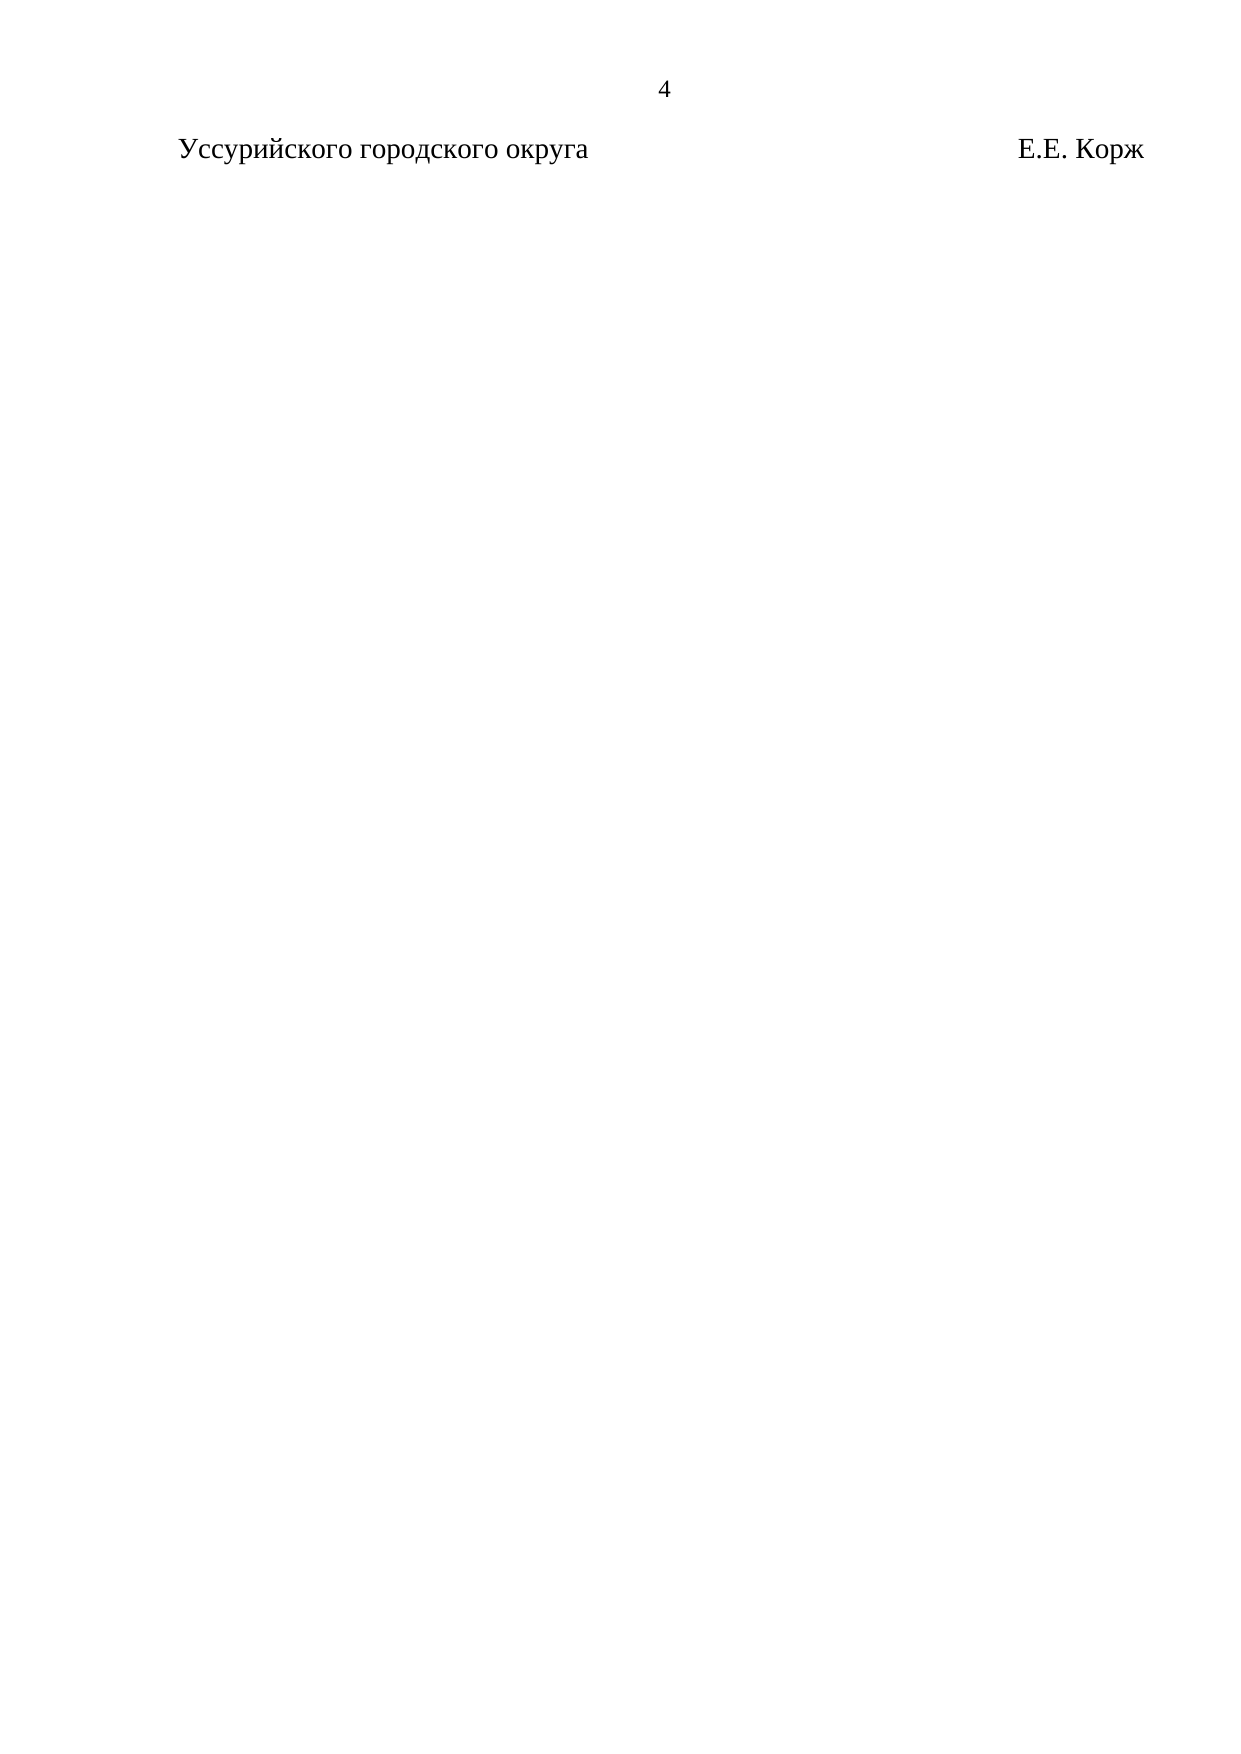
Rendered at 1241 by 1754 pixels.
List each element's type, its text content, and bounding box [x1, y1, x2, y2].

text Уссурийского городского округа Е.Е. Корж [177, 131, 1152, 165]
